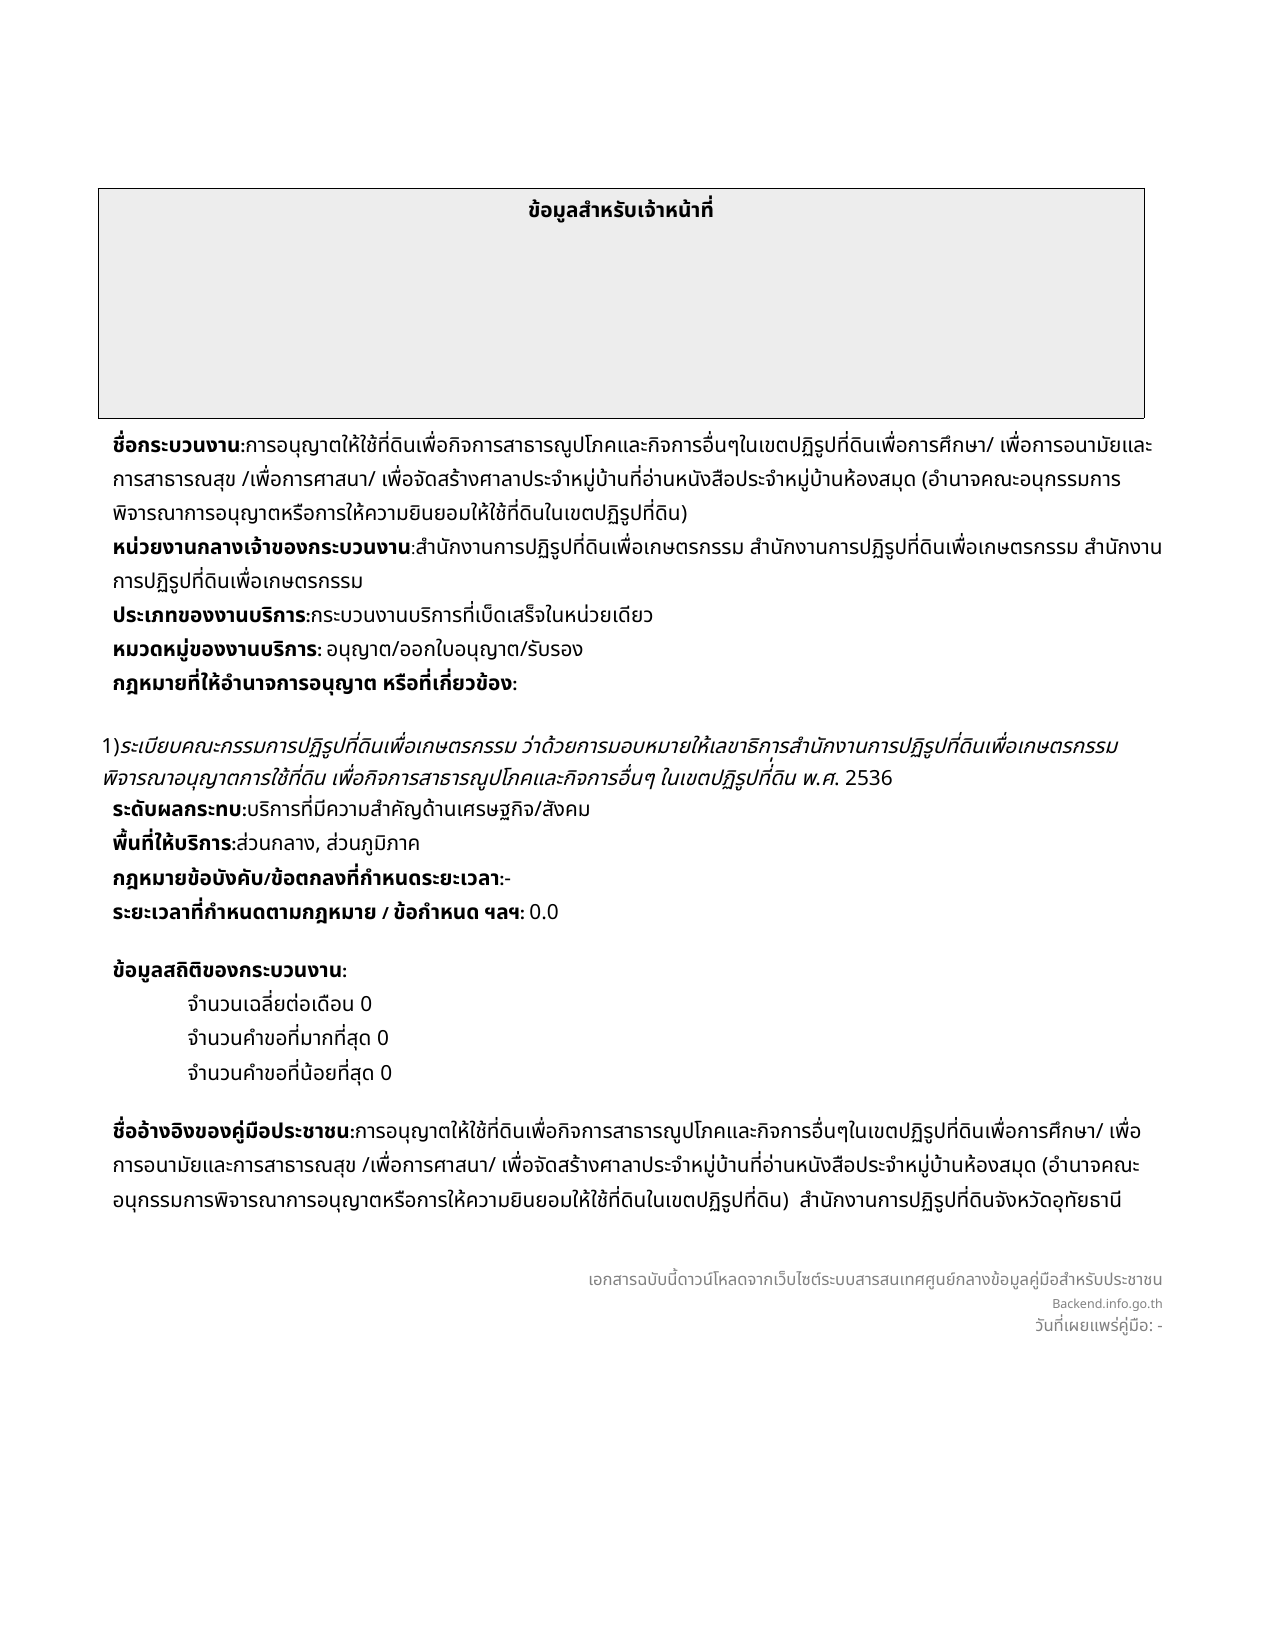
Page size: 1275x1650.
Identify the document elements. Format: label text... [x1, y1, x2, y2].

text วันที่เผยแพร่คู่มือ: - [112, 1313, 1162, 1339]
text จำนวนคำขอที่น้อยที่สุด 0 [112, 1058, 1162, 1089]
text ระดับผลกระทบ:บริการที่มีความสำคัญด้านเศรษฐกิจ/สังคม [112, 794, 1162, 826]
text ชื่อกระบวนงาน:การอนุญาตให้ใช้ที่ดินเพื่อกิจการสาธารณูปโภคและกิจการอื่นๆในเขตปฏิรูปที่ดินเพื่อการศึกษา/ เพื่อการอนามัยและการสาธารณสุข /เพื่อการศาสนา/ เพื่อจัดสร้างศาลาประจำหมู่บ้านที่อ่านหนังสือประจำหมู่บ้านห้องสมุด (อำนาจคณะอนุกรรมการพิจารณาการอนุญาตหรือการให้ความยินยอมให้ใช้ที่ดินในเขตปฏิรูปที่ดิน) [112, 174, 1162, 530]
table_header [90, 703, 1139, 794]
text กฎหมายข้อบังคับ/ข้อตกลงที่กำหนดระยะเวลา:- ระยะเวลาที่กำหนดตามกฎหมาย / ข้อกำหนด ฯลฯ: 0.0 [112, 863, 1162, 928]
text จำนวนคำขอที่มากที่สุด 0 [112, 1023, 1162, 1055]
text กฎหมายที่ให้อำนาจการอนุญาต หรือที่เกี่ยวข้อง: [112, 668, 1162, 700]
text ชื่ออ้างอิงของคู่มือประชาชน:การอนุญาตให้ใช้ที่ดินเพื่อกิจการสาธารณูปโภคและกิจการอื่นๆในเขตปฏิรูปที่ดินเพื่อการศึกษา/ เพื่อการอนามัยและการสาธารณสุข /เพื่อการศาสนา/ เพื่อจัดสร้างศาลาประจำหมู่บ้านที่อ่านหนังสือประจำหมู่บ้านห้องสมุด (อำนาจคณะอนุกรรมการพิจารณาการอนุญาตหรือการให้ความยินยอมให้ใช้ที่ดินในเขตปฏิรูปที่ดิน) สำนักงานการปฏิรูปที่ดินจังหวัดอุทัยธานี [112, 1116, 1162, 1216]
text ประเภทของงานบริการ:กระบวนงานบริการที่เบ็ดเสร็จในหน่วยเดียว [112, 600, 1162, 632]
text เอกสารฉบับนี้ดาวน์โหลดจากเว็บไซต์ระบบสารสนเทศศูนย์กลางข้อมูลคู่มือสำหรับประชาชน [112, 1268, 1162, 1293]
text จำนวนเฉลี่ยต่อเดือน 0 [112, 989, 1162, 1021]
text Backend.info.go.th [112, 1295, 1162, 1312]
text หมวดหมู่ของงานบริการ: อนุญาต/ออกใบอนุญาต/รับรอง [112, 634, 1162, 666]
text ข้อมูลสถิติของกระบวนงาน: [112, 955, 1162, 987]
text หน่วยงานกลางเจ้าของกระบวนงาน:สำนักงานการปฏิรูปที่ดินเพื่อเกษตรกรรม สำนักงานการปฏิรูปที่ดินเพื่อเกษตรกรรม สำนักงานการปฏิรูปที่ดินเพื่อเกษตรกรรม [112, 532, 1162, 598]
text พื้นที่ให้บริการ:ส่วนกลาง, ส่วนภูมิภาค [112, 828, 1162, 860]
